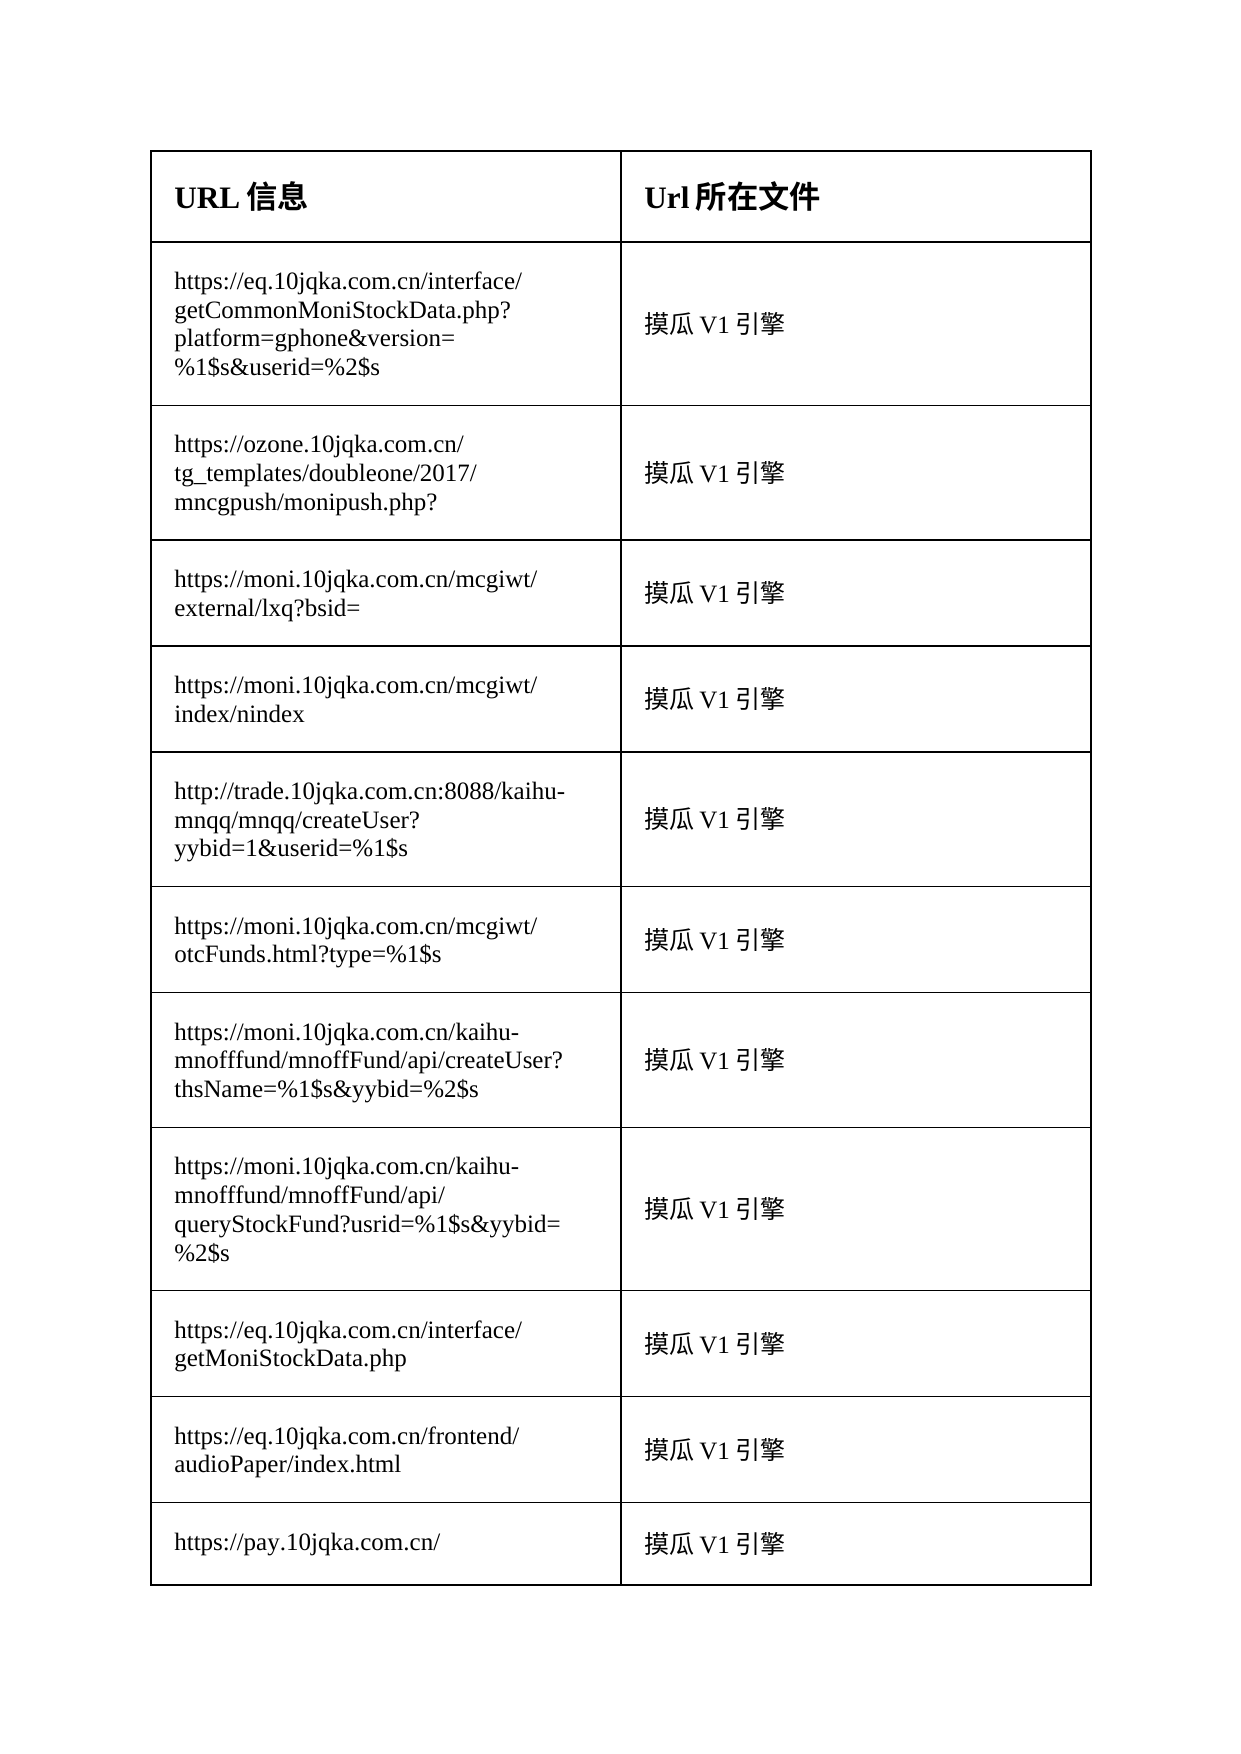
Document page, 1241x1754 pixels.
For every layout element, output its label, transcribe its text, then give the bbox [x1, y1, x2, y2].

table_cell 摸瓜V1引擎 [622, 753, 1090, 886]
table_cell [152, 1503, 620, 1584]
table_cell https://ozone.10jqka.com.cn/tg_templates/doubleone/2017/mncgpush/monipush.php? [152, 406, 620, 539]
table_cell 摸瓜V1引擎 [622, 1397, 1090, 1502]
table_cell 摸瓜V1引擎 [622, 993, 1090, 1126]
table_cell 摸瓜V1引擎 [622, 243, 1090, 404]
table_cell 摸瓜V1引擎 [622, 1291, 1090, 1396]
table_cell https://moni.10jqka.com.cn/kaihu-mnofffund/mnoffFund/api/queryStockFund?usrid=%1$s&yybid=%2$s [152, 1128, 620, 1290]
table_cell https://moni.10jqka.com.cn/mcgiwt/index/nindex [152, 647, 620, 751]
table_cell https://eq.10jqka.com.cn/frontend/audioPaper/index.html [152, 1397, 620, 1502]
table_cell 摸瓜V1引擎 [622, 1503, 1090, 1584]
table_cell https://moni.10jqka.com.cn/mcgiwt/external/lxq?bsid= [152, 541, 620, 645]
table_cell https://eq.10jqka.com.cn/interface/getMoniStockData.php [152, 1291, 620, 1396]
table_header URL信息 [152, 152, 620, 241]
table_cell 摸瓜V1引擎 [622, 1128, 1090, 1290]
table_cell 摸瓜V1引擎 [622, 887, 1090, 992]
table_cell 摸瓜V1引擎 [622, 406, 1090, 539]
table_cell http://trade.10jqka.com.cn:8088/kaihu-mnqq/mnqq/createUser?yybid=1&userid=%1$s [152, 753, 620, 886]
table_cell https://moni.10jqka.com.cn/mcgiwt/otcFunds.html?type=%1$s [152, 887, 620, 992]
table_cell 摸瓜V1引擎 [622, 647, 1090, 751]
table_cell 摸瓜V1引擎 [622, 541, 1090, 645]
table_header Url所在文件 [622, 152, 1090, 241]
table_cell https://moni.10jqka.com.cn/kaihu-mnofffund/mnoffFund/api/createUser?thsName=%1$s&yybid=%2$s [152, 993, 620, 1126]
table_cell https://eq.10jqka.com.cn/interface/getCommonMoniStockData.php?platform=gphone&version=%1$s&userid=%2$s [152, 243, 620, 404]
